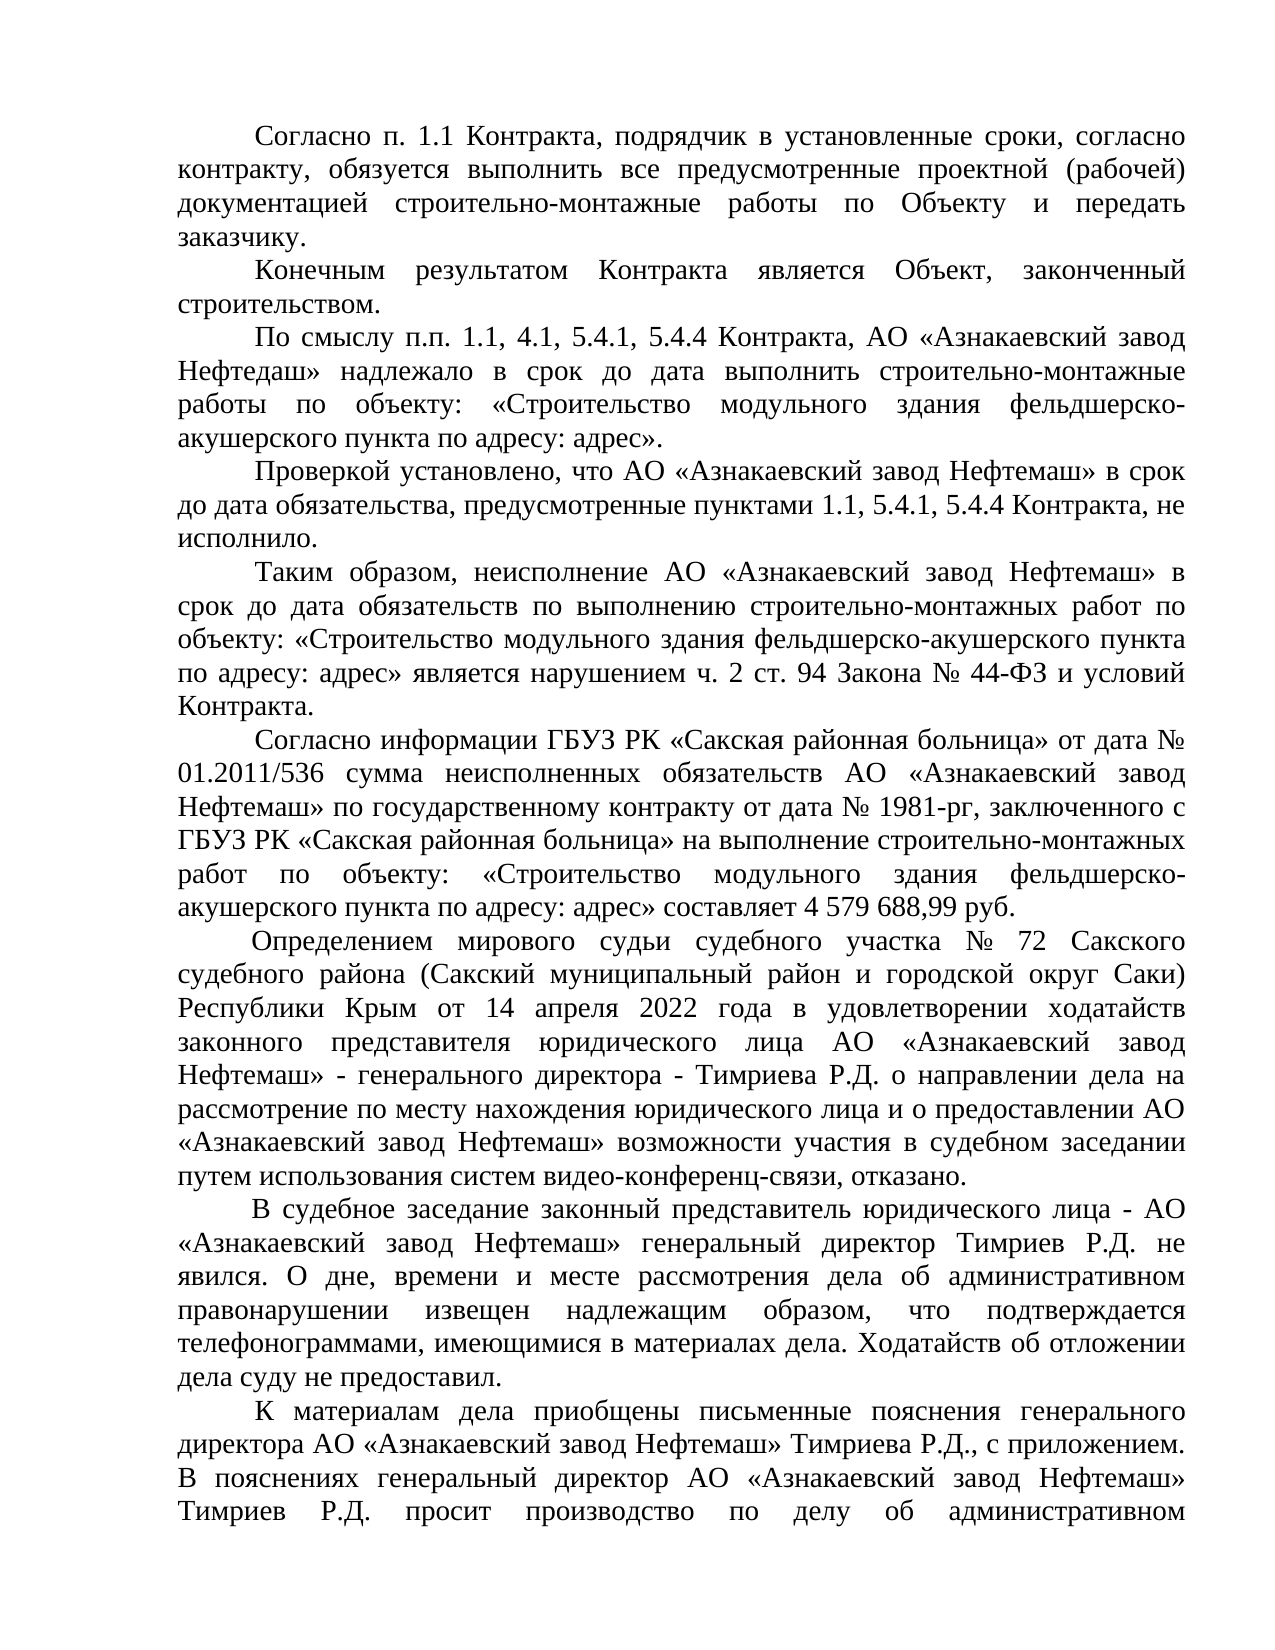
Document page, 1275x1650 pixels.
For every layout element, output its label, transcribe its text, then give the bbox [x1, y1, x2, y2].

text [177, 1393, 1186, 1527]
text По смыслу п.п. 1.1, 4.1, 5.4.1, 5.4.4 Контракта, АО «Азнакаевский завод Нефтедаш» надлежало в срок до дата выполнить строительно-монтажные работы по объекту: «Строительство модульного здания фельдшерско-акушерского пункта по адресу: адрес». [177, 319, 1186, 453]
text Определением мирового судьи судебного участка № 72 Сакского судебного района (Сакский муниципальный район и городской округ Саки) Республики Крым от 14 апреля 2022 года в удовлетворении ходатайств законного представителя юридического лица АО «Азнакаевский завод Нефтемаш» - генерального директора - Тимриева Р.Д. о направлении дела на рассмотрение по месту нахождения юридического лица и о предоставлении АО «Азнакаевский завод Нефтемаш» возможности участия в судебном заседании путем использования систем видео-конференц-связи, отказано. [177, 923, 1186, 1191]
text Согласно п. 1.1 Контракта, подрядчик в установленные сроки, согласно контракту, обязуется выполнить все предусмотренные проектной (рабочей) документацией строительно-монтажные работы по Объекту и передать заказчику. [177, 118, 1186, 252]
text Таким образом, неисполнение АО «Азнакаевский завод Нефтемаш» в срок до дата обязательств по выполнению строительно-монтажных работ по объекту: «Строительство модульного здания фельдшерско-акушерского пункта по адресу: адрес» является нарушением ч. 2 ст. 94 Закона № 44-ФЗ и условий Контракта. [177, 554, 1186, 722]
text Согласно информации ГБУЗ РК «Сакская районная больница» от дата № 01.2011/536 сумма неисполненных обязательств АО «Азнакаевский завод Нефтемаш» по государственному контракту от дата № 1981-рг, заключенного с ГБУЗ РК «Сакская районная больница» на выполнение строительно-монтажных работ по объекту: «Строительство модульного здания фельдшерско-акушерского пункта по адресу: адрес» составляет 4 579 688,99 руб. [177, 722, 1186, 923]
text Конечным результатом Контракта является Объект, законченный строительством. [177, 252, 1186, 319]
text Проверкой установлено, что АО «Азнакаевский завод Нефтемаш» в срок до дата обязательства, предусмотренные пунктами 1.1, 5.4.1, 5.4.4 Контракта, не исполнило. [177, 453, 1186, 554]
text В судебное заседание законный представитель юридического лица - АО «Азнакаевский завод Нефтемаш» генеральный директор Тимриев Р.Д. не явился. О дне, времени и месте рассмотрения дела об административном правонарушении извещен надлежащим образом, что подтверждается телефонограммами, имеющимися в материалах дела. Ходатайств об отложении дела суду не предоставил. [177, 1191, 1186, 1393]
